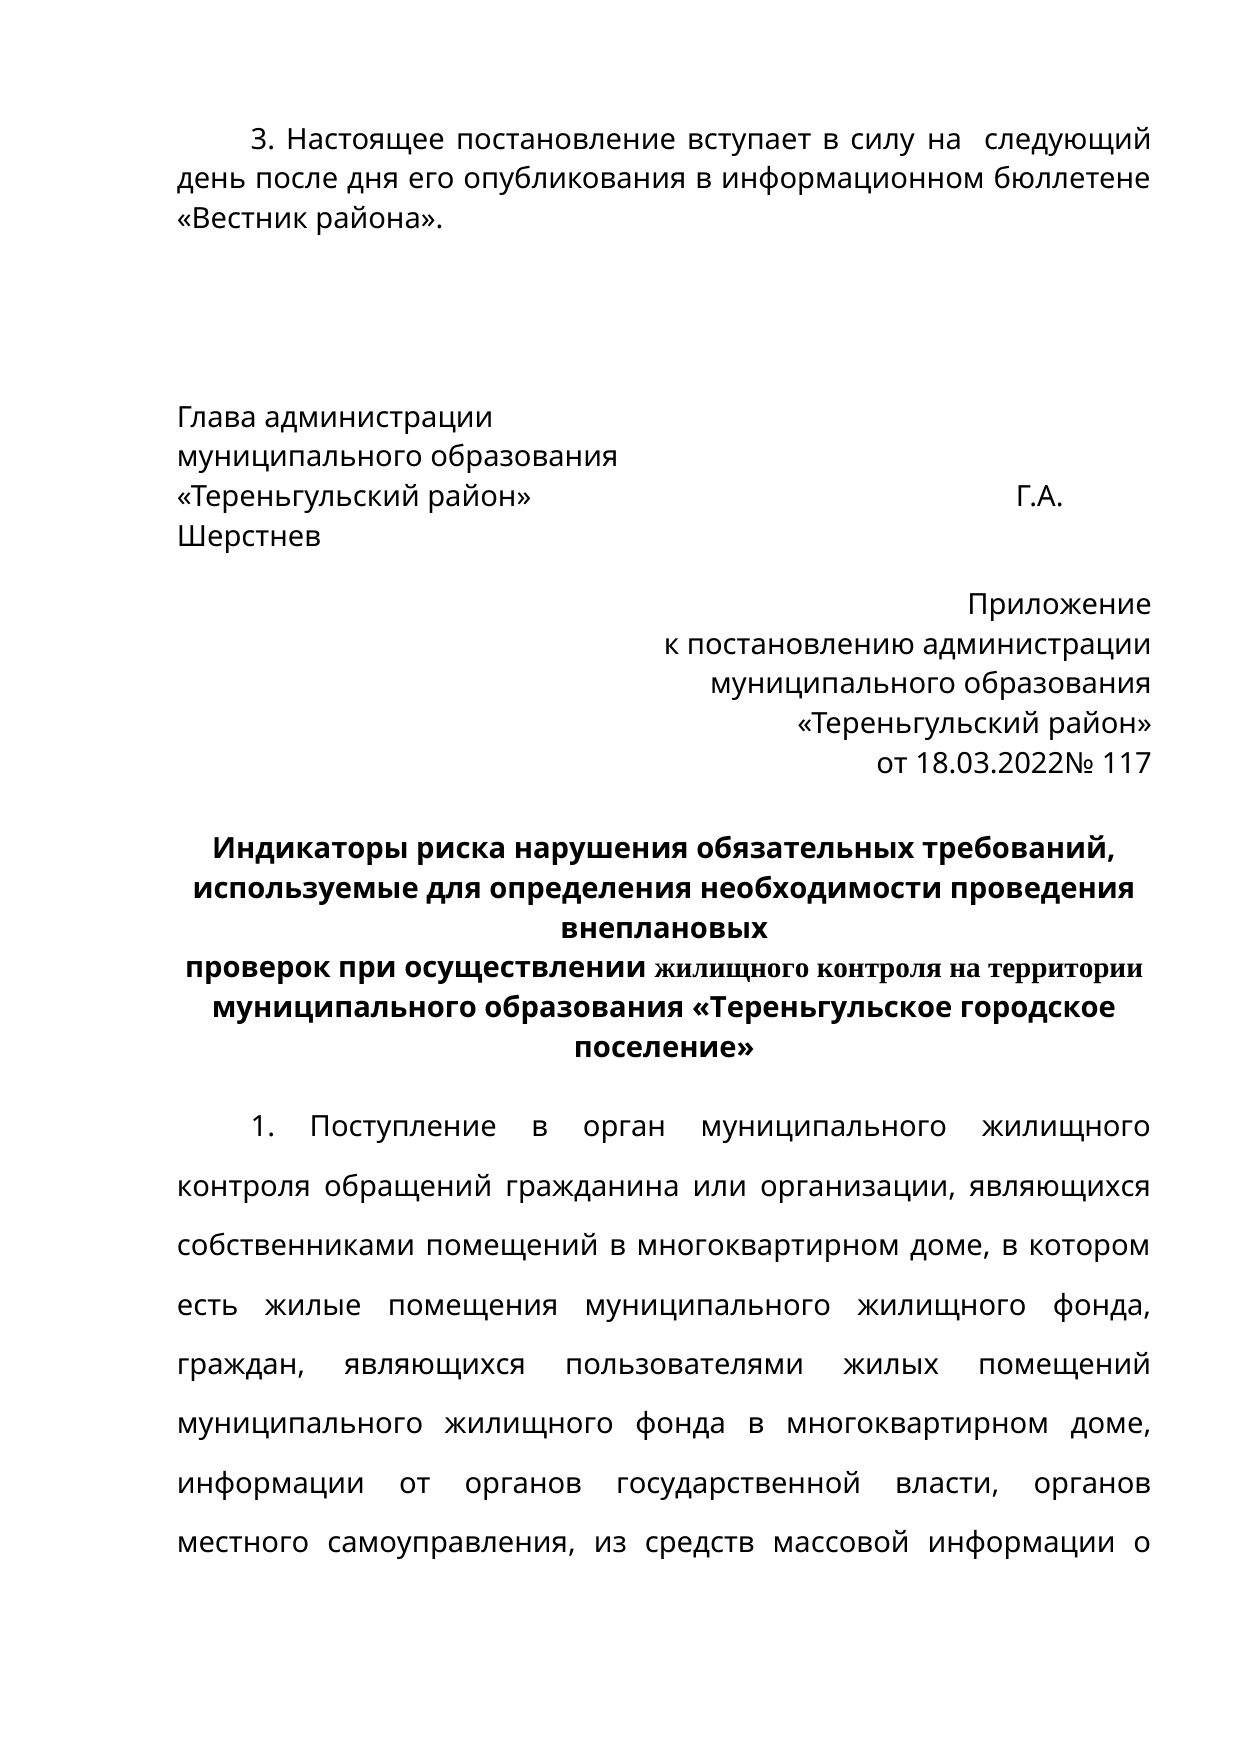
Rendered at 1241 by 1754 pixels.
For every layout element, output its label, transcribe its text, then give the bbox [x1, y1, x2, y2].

title Индикаторы риска нарушения обязательных требований, используемые для определения необходимости проведения внеплановых [177, 827, 1152, 947]
list от 18.03.2022№ 117 [649, 742, 1152, 782]
text Приложение [177, 583, 1152, 623]
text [177, 1105, 1152, 1561]
title проверок при осуществлении жилищного контроля на территории муниципального образования «Тереньгульское городское поселение» [177, 947, 1152, 1066]
text к постановлению администрации муниципального образования [649, 623, 1152, 702]
text Глава администрации [177, 396, 1152, 436]
text «Тереньгульский район» Г.А. Шерстнев [177, 475, 1152, 555]
text 3. Настоящее постановление вступает в силу на следующий день после дня его опубликования в информационном бюллетене «Вестник района». [177, 118, 1152, 237]
text «Тереньгульский район» [649, 702, 1152, 742]
text муниципального образования [177, 436, 1152, 475]
